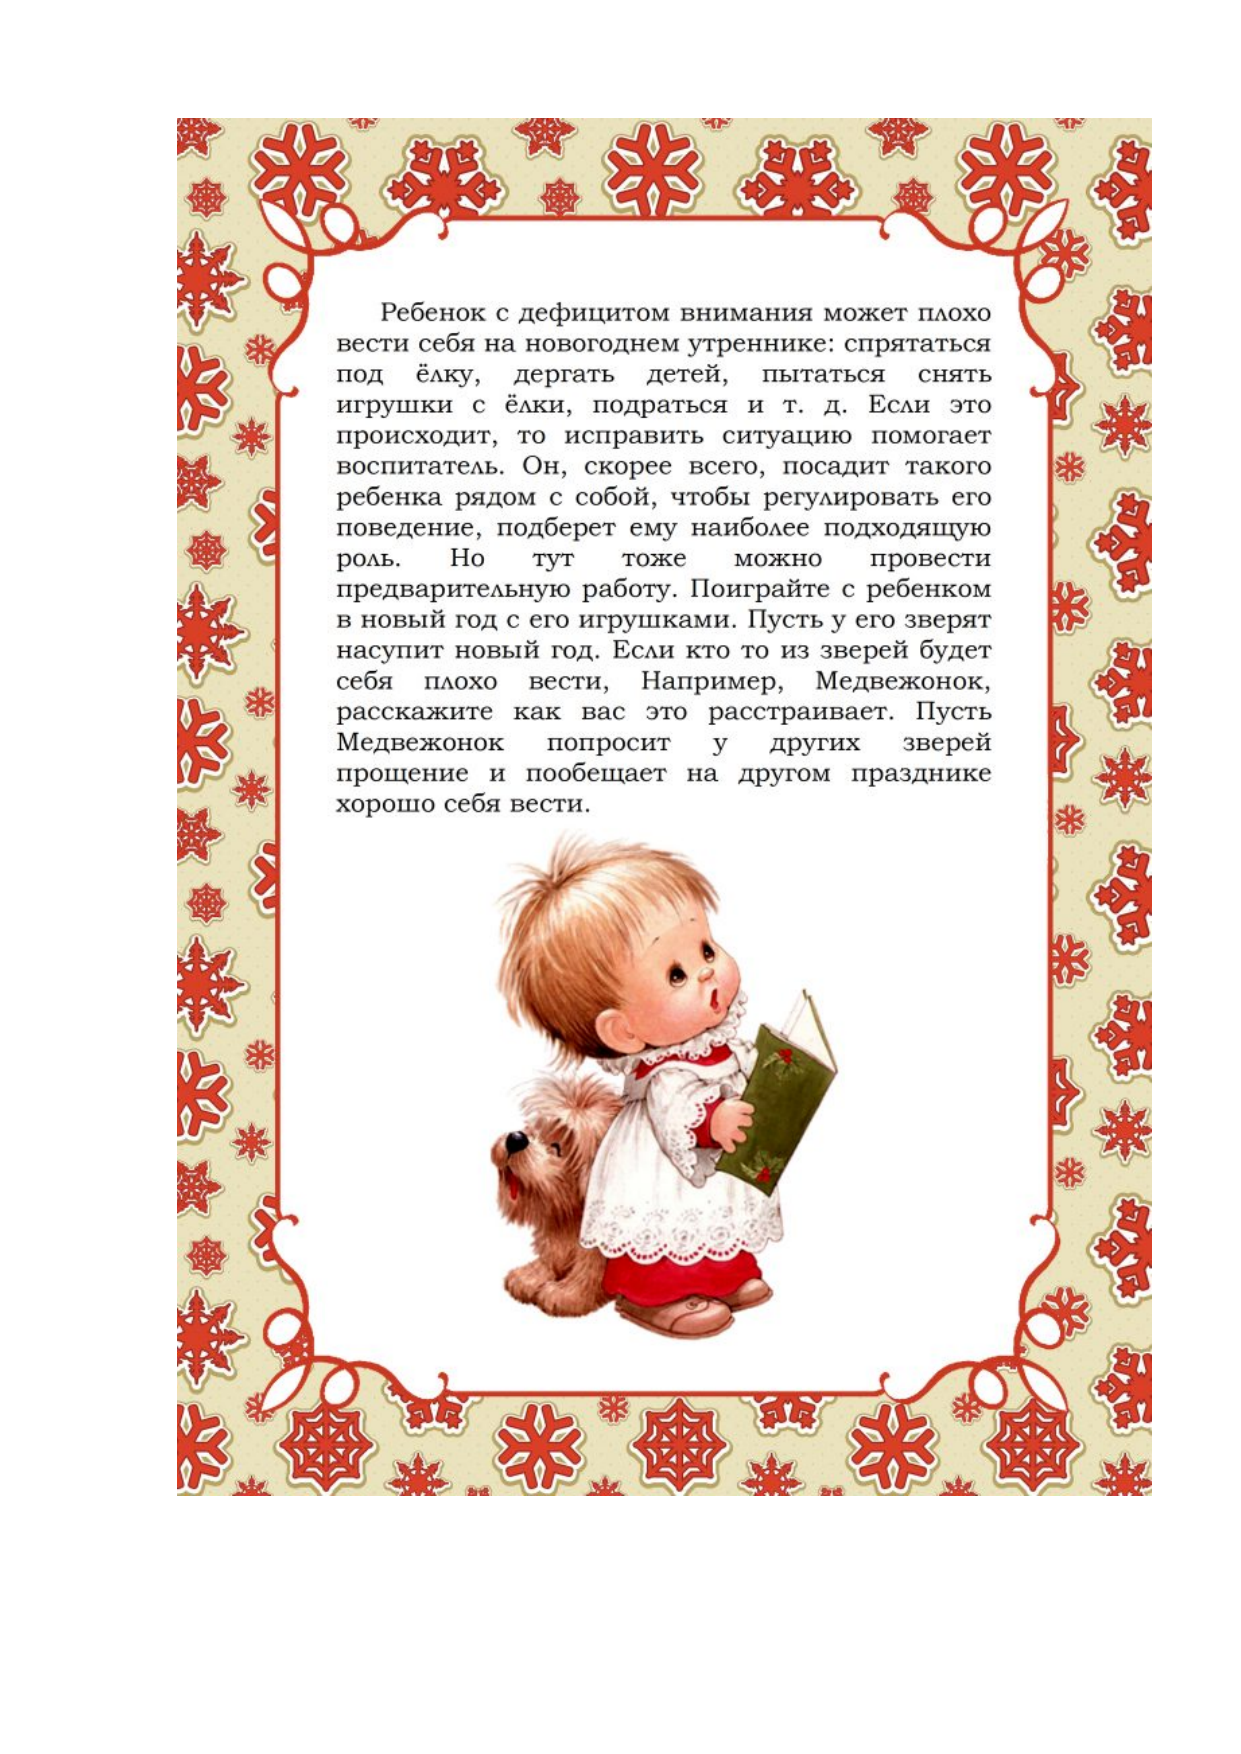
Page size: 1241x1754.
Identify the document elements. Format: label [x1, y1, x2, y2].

picture [177, 118, 1152, 1496]
